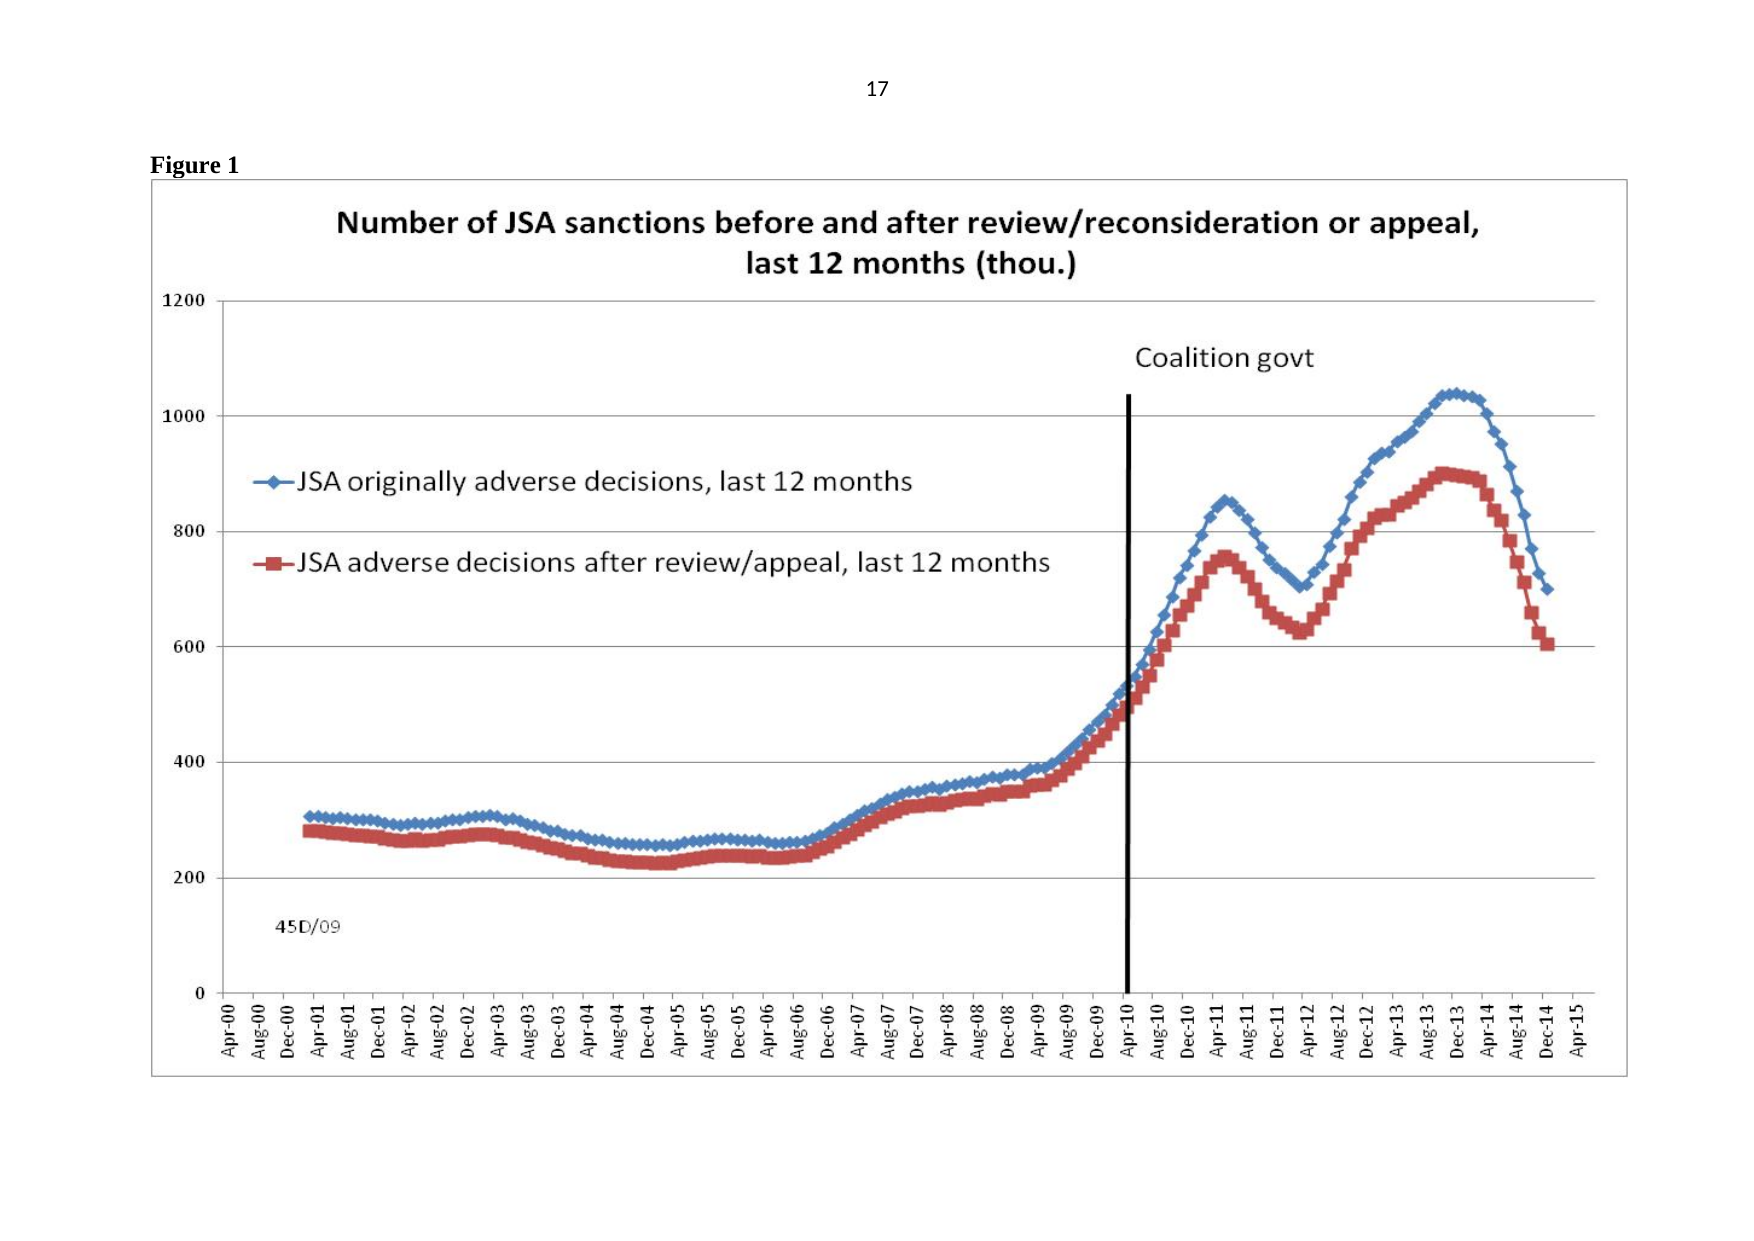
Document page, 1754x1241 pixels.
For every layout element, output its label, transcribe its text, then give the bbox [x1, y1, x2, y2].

picture [150, 178, 1629, 1078]
text Figure 1 [150, 150, 1604, 178]
